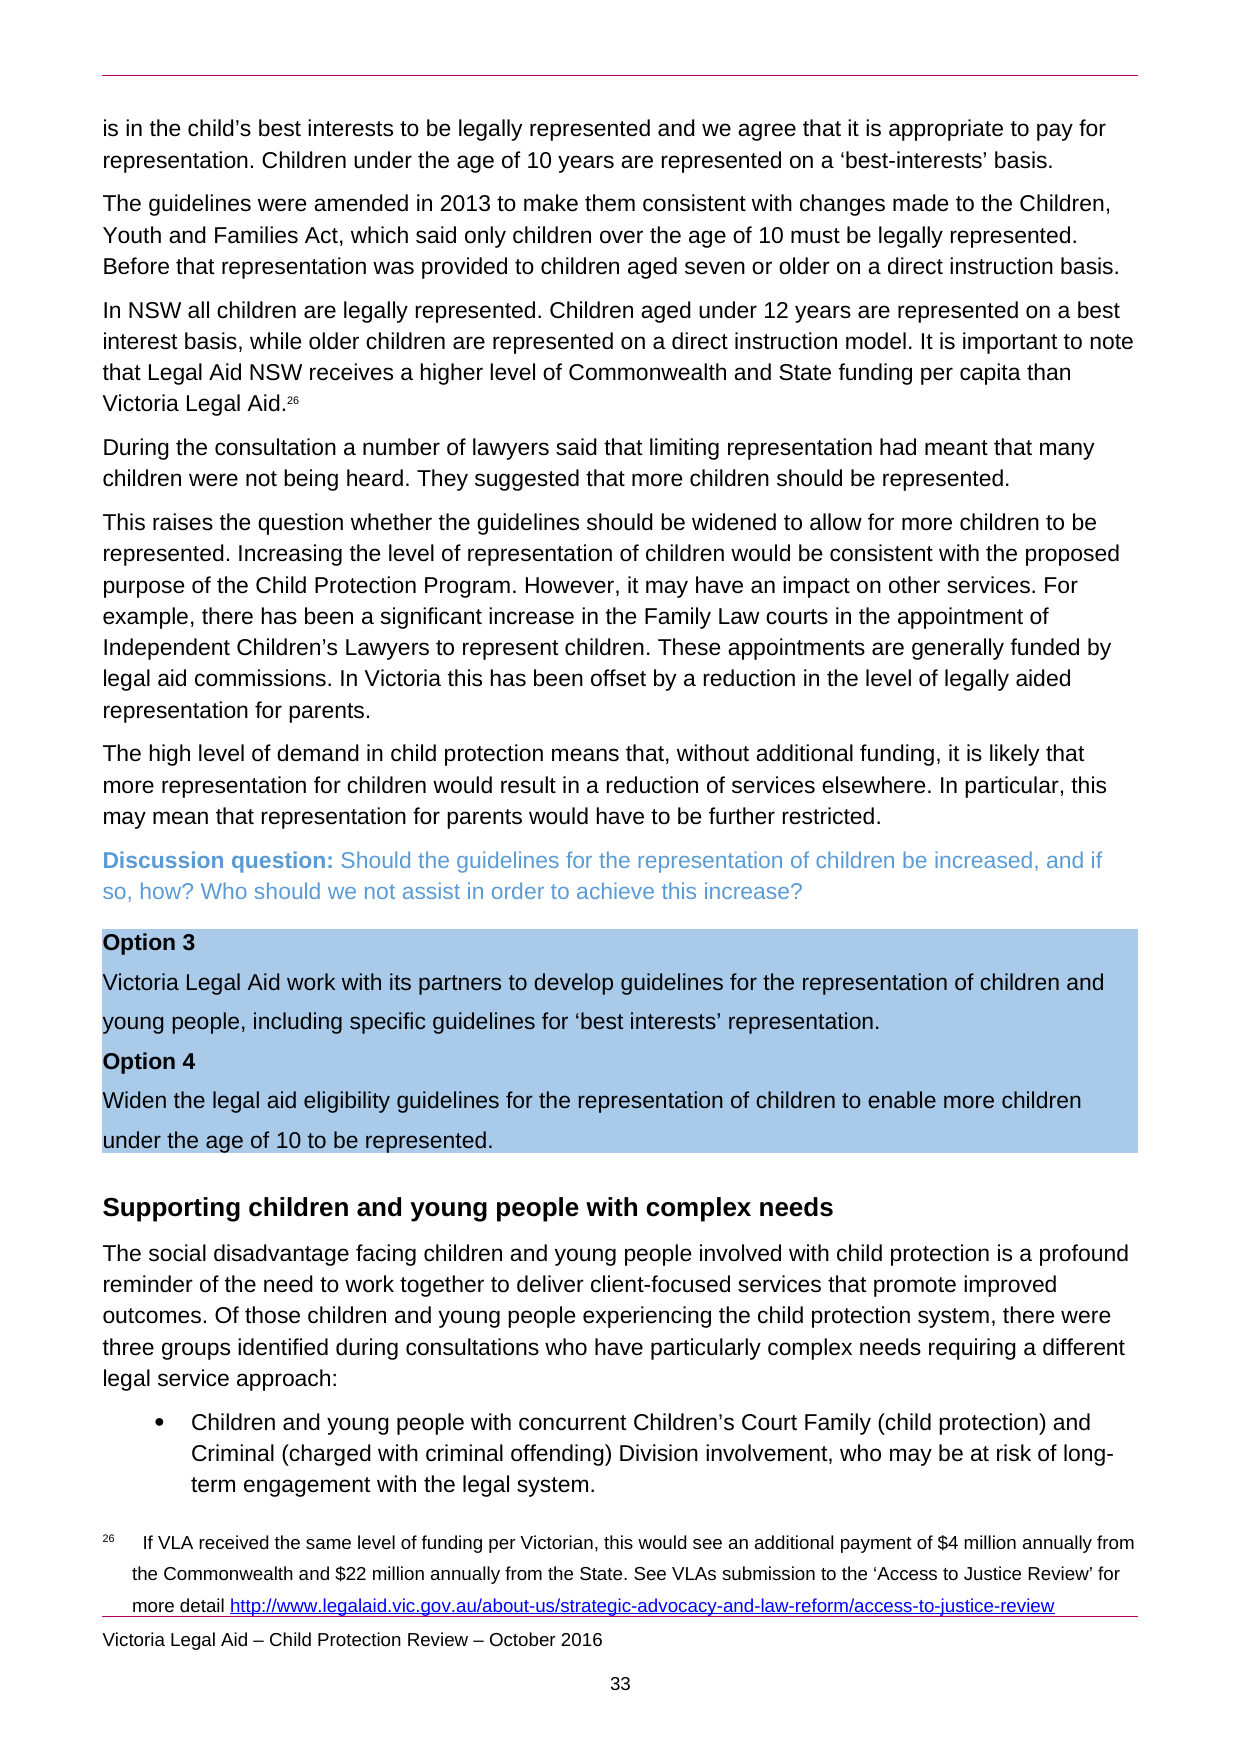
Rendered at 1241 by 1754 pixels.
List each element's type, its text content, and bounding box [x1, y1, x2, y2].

text The guidelines were amended in 2013 to make them consistent with changes made to the Children, Youth and Families Act, which said only children over the age of 10 must be legally represented. Before that representation was provided to children aged seven or older on a direct instruction basis. [102, 185, 1138, 279]
subtitle Supporting children and young people with complex needs [102, 1191, 1138, 1222]
text This raises the question whether the guidelines should be widened to allow for more children to be represented. Increasing the level of representation of children would be consistent with the proposed purpose of the Child Protection Program. However, it may have an impact on other services. For example, there has been a significant increase in the Family Law courts in the appointment of Independent Children’s Lawyers to represent children. These appointments are generally funded by legal aid commissions. In Victoria this has been offset by a reduction in the level of legally aided representation for parents. [102, 504, 1138, 723]
text During the consultation a number of lawyers said that limiting representation had meant that many children were not being heard. They suggested that more children should be represented. [102, 429, 1138, 492]
text Discussion question: Should the guidelines for the representation of children be increased, and if so, how? Who should we not assist in order to achieve this increase? [102, 842, 1138, 904]
text Option 3 [102, 929, 1138, 956]
text In NSW all children are legally represented. Children aged under 12 years are represented on a best interest basis, while older children are represented on a direct instruction model. It is important to note that Legal Aid NSW receives a higher level of Commonwealth and State funding per capita than Victoria Legal Aid. [102, 292, 1138, 417]
text The social disadvantage facing children and young people involved with child protection is a profound reminder of the need to work together to deliver client-focused services that promote improved outcomes. Of those children and young people experiencing the child protection system, there were three groups identified during consultations who have particularly complex needs requiring a different legal service approach: [102, 1235, 1138, 1391]
text Victoria Legal Aid work with its partners to develop guidelines for the representation of children and young people, including specific guidelines for ‘best interests’ representation. [102, 969, 1138, 1034]
text Option 4 [102, 1048, 1138, 1074]
list Children and young people with concurrent Children’s Court Family (child protection) and Criminal (charged with criminal offending) Division involvement, who may be at risk of long-term engagement with the legal system. [155, 1403, 1138, 1497]
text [102, 110, 1138, 173]
text The high level of demand in child protection means that, without additional funding, it is likely that more representation for children would result in a reduction of services elsewhere. In particular, this may mean that representation for parents would have to be further restricted. [102, 735, 1138, 829]
text Widen the legal aid eligibility guidelines for the representation of children to enable more children under the age of 10 to be represented. [102, 1087, 1138, 1153]
